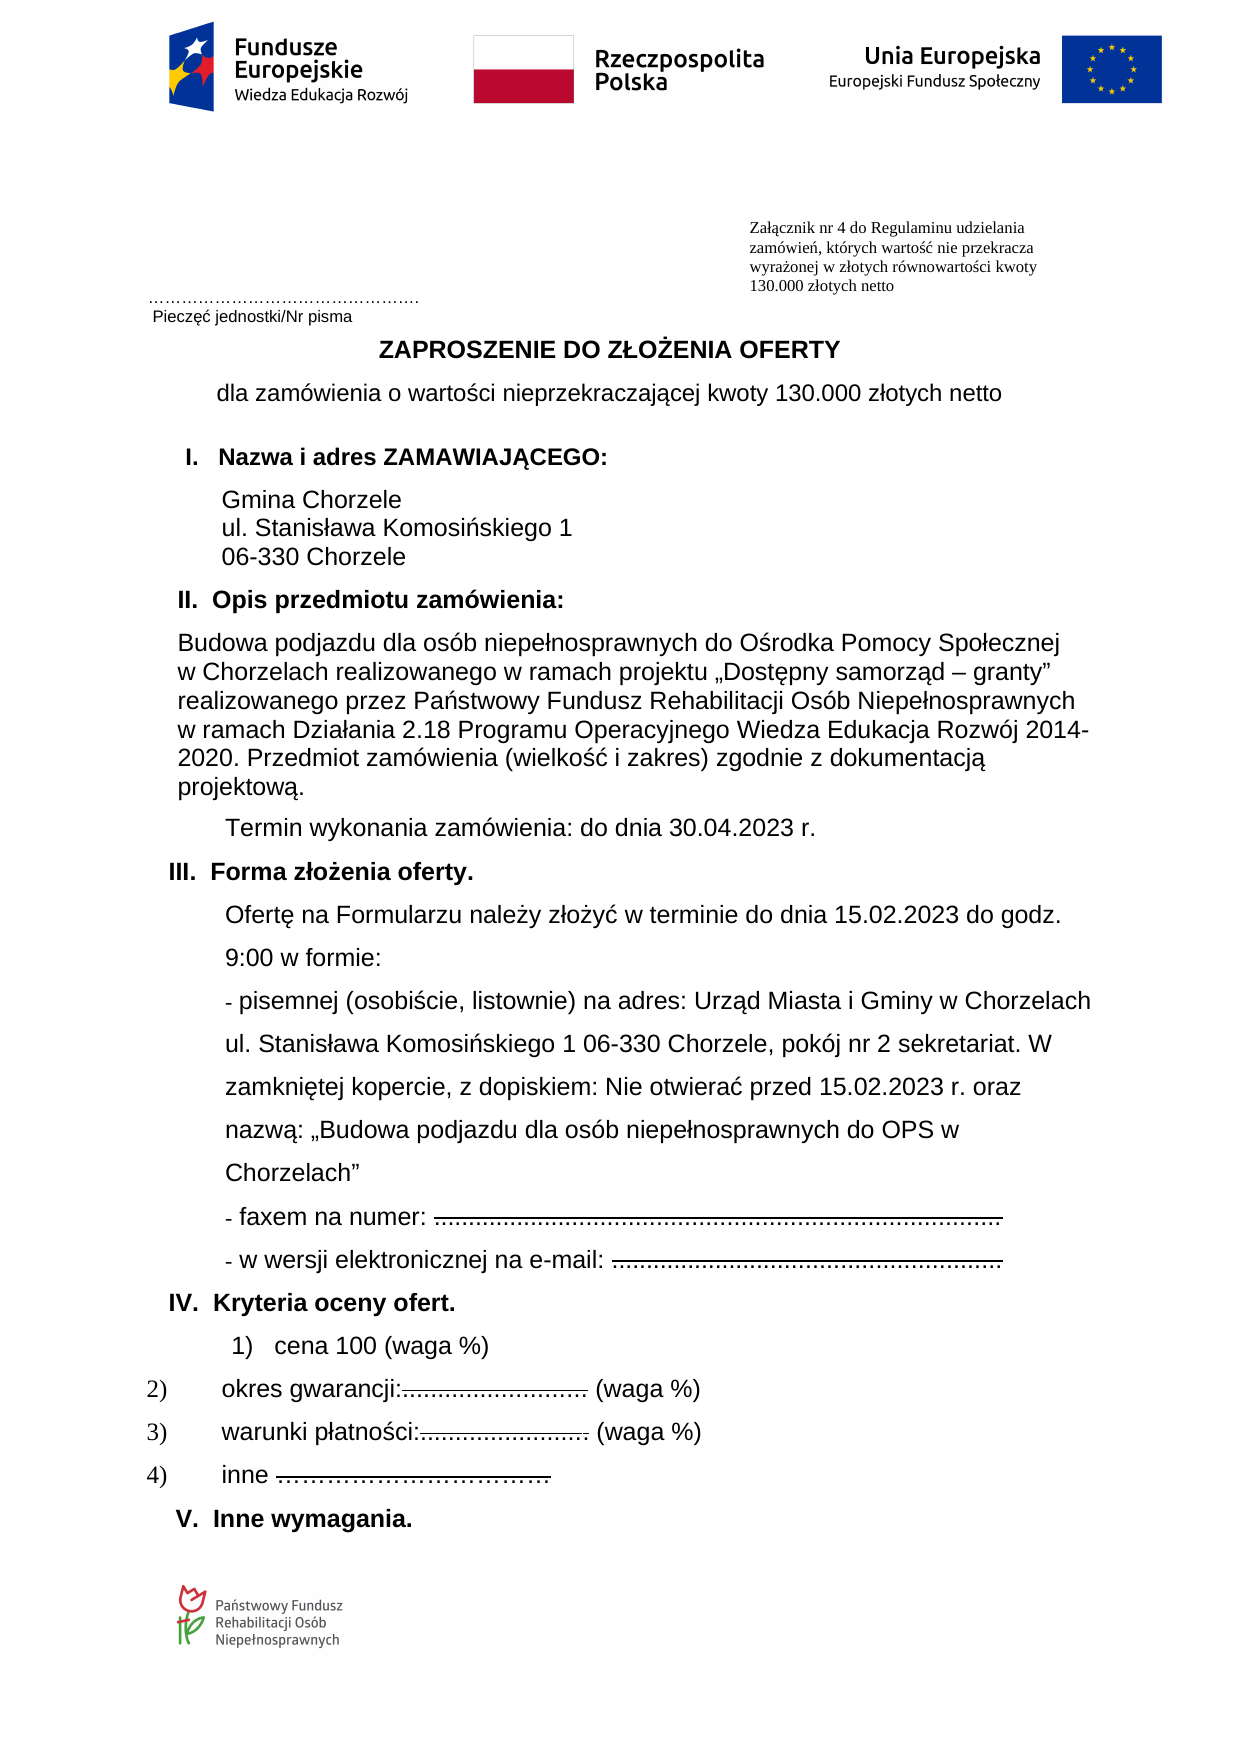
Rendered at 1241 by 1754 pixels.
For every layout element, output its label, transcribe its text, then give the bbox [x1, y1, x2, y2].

text Gmina Chorzele [221, 484, 1093, 513]
list okres gwarancji: (waga %) [146, 1374, 1093, 1403]
list pisemnej (osobiście, listownie) na adres: Urząd Miasta i Gminy w Chorzelach ul. Stanisława Komosińskiego 1 06-330 Chorzele, pokój nr 2 sekretariat. W zamkniętej kopercie, z dopiskiem: Nie otwierać przed 15.02.2023 r. oraz nazwą: „Budowa podjazdu dla osób niepełnosprawnych do OPS w Chorzelach” [225, 986, 1093, 1187]
text 1) cena 100 (waga %) [148, 1331, 1093, 1359]
text II. Opis przedmiotu zamówienia: [177, 585, 1072, 614]
text III. Forma złożenia oferty. [148, 856, 1093, 885]
text I. Nazwa i adres ZAMAWIAJĄCEGO: [185, 443, 1093, 471]
text Ofertę na Formularzu należy złożyć w terminie do dnia 15.02.2023 do godz. 9:00 w formie: [225, 899, 1093, 971]
text 06-330 Chorzele [221, 542, 1072, 571]
list warunki płatności: . (waga %) [146, 1417, 1093, 1446]
text ul. Stanisława Komosińskiego 1 [221, 513, 1093, 542]
picture [147, 1557, 372, 1676]
text Termin wykonania zamówienia: do dnia 30.04.2023 r. [225, 813, 1093, 842]
list inne …………………………… [146, 1460, 1093, 1489]
text Pieczęć jednostki/Nr pisma [148, 307, 1072, 326]
list faxem na numer: [225, 1201, 1093, 1230]
text …………………………………………. [148, 288, 1093, 307]
text Budowa podjazdu dla osób niepełnosprawnych do Ośrodka Pomocy Społecznej w Chorzelach realizowanego w ramach projektu „Dostępny samorząd – granty” realizowanego przez Państwowy Fundusz Rehabilitacji Osób Niepełnosprawnych w ramach Działania 2.18 Programu Operacyjnego Wiedza Edukacja Rozwój 2014-2020. Przedmiot zamówienia (wielkość i zakres) zgodnie z dokumentacją projektową. [177, 628, 1093, 801]
text V. Inne wymagania. [148, 1504, 1093, 1532]
picture [147, 0, 1184, 134]
text IV. Kryteria oceny ofert. [148, 1288, 1093, 1316]
text ZAPROSZENIE DO ZŁOŻENIA OFERTY [148, 336, 1072, 364]
list w wersji elektronicznej na e-mail: [225, 1244, 1093, 1273]
text dla zamówienia o wartości nieprzekraczającej kwoty 130.000 złotych netto [148, 379, 1072, 406]
